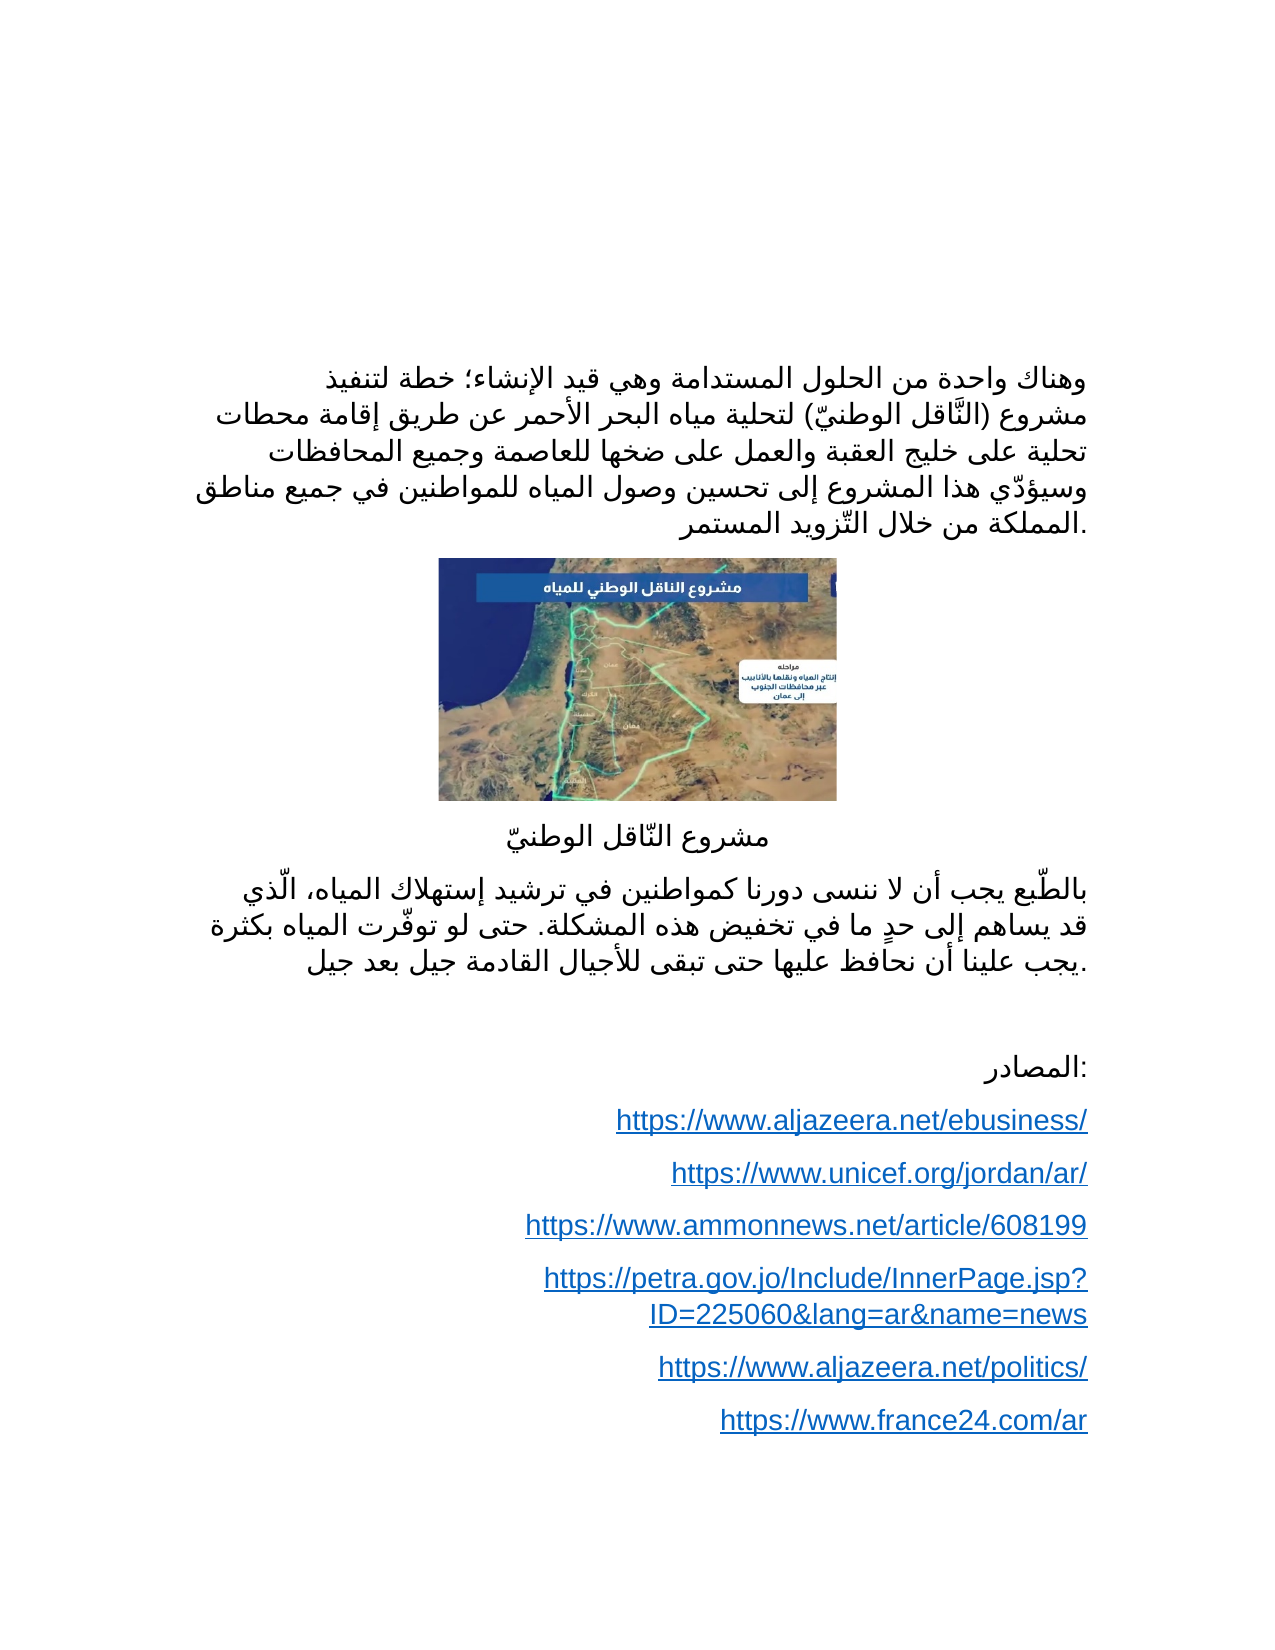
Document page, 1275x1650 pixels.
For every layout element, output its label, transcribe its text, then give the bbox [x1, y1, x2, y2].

text https://www.unicef.org/jordan/ar/ [187, 1156, 1087, 1189]
text بالطّبع يجب أن لا ننسى دورنا كمواطنين في ترشيد إستهلاك المياه، الّذي قد يساهم إلى حدٍ ما في تخفيض هذه المشكلة. حتى لو توفّرت المياه بكثرة يجب علينا أن نحافظ عليها حتى تبقى للأجيال القادمة جيل بعد جيل. [187, 872, 1087, 978]
picture [438, 558, 837, 801]
text https://petra.gov.jo/Include/InnerPage.jsp?ID=225060&lang=ar&name=news [187, 1261, 1087, 1331]
text https://www.france24.com/ar [187, 1403, 1087, 1437]
text https://www.aljazeera.net/politics/ [187, 1350, 1087, 1384]
text المصادر: [187, 1050, 1087, 1083]
text https://www.aljazeera.net/ebusiness/ [187, 1103, 1087, 1136]
text وهناك واحدة من الحلول المستدامة وهي قيد الإنشاء؛ خطة لتنفيذ مشروع (النَّاقل الوطنيّ) لتحلية مياه البحر الأحمر عن طريق إقامة محطات تحلية على خليج العقبة والعمل على ضخها للعاصمة وجميع المحافظات وسيؤدّي هذا المشروع إلى تحسين وصول المياه للمواطنين في جميع مناطق المملكة من خلال التّزويد المستمر. [187, 361, 1087, 539]
text https://www.ammonnews.net/article/608199 [187, 1208, 1087, 1242]
text مشروع النّاقل الوطنيّ [187, 819, 1087, 853]
